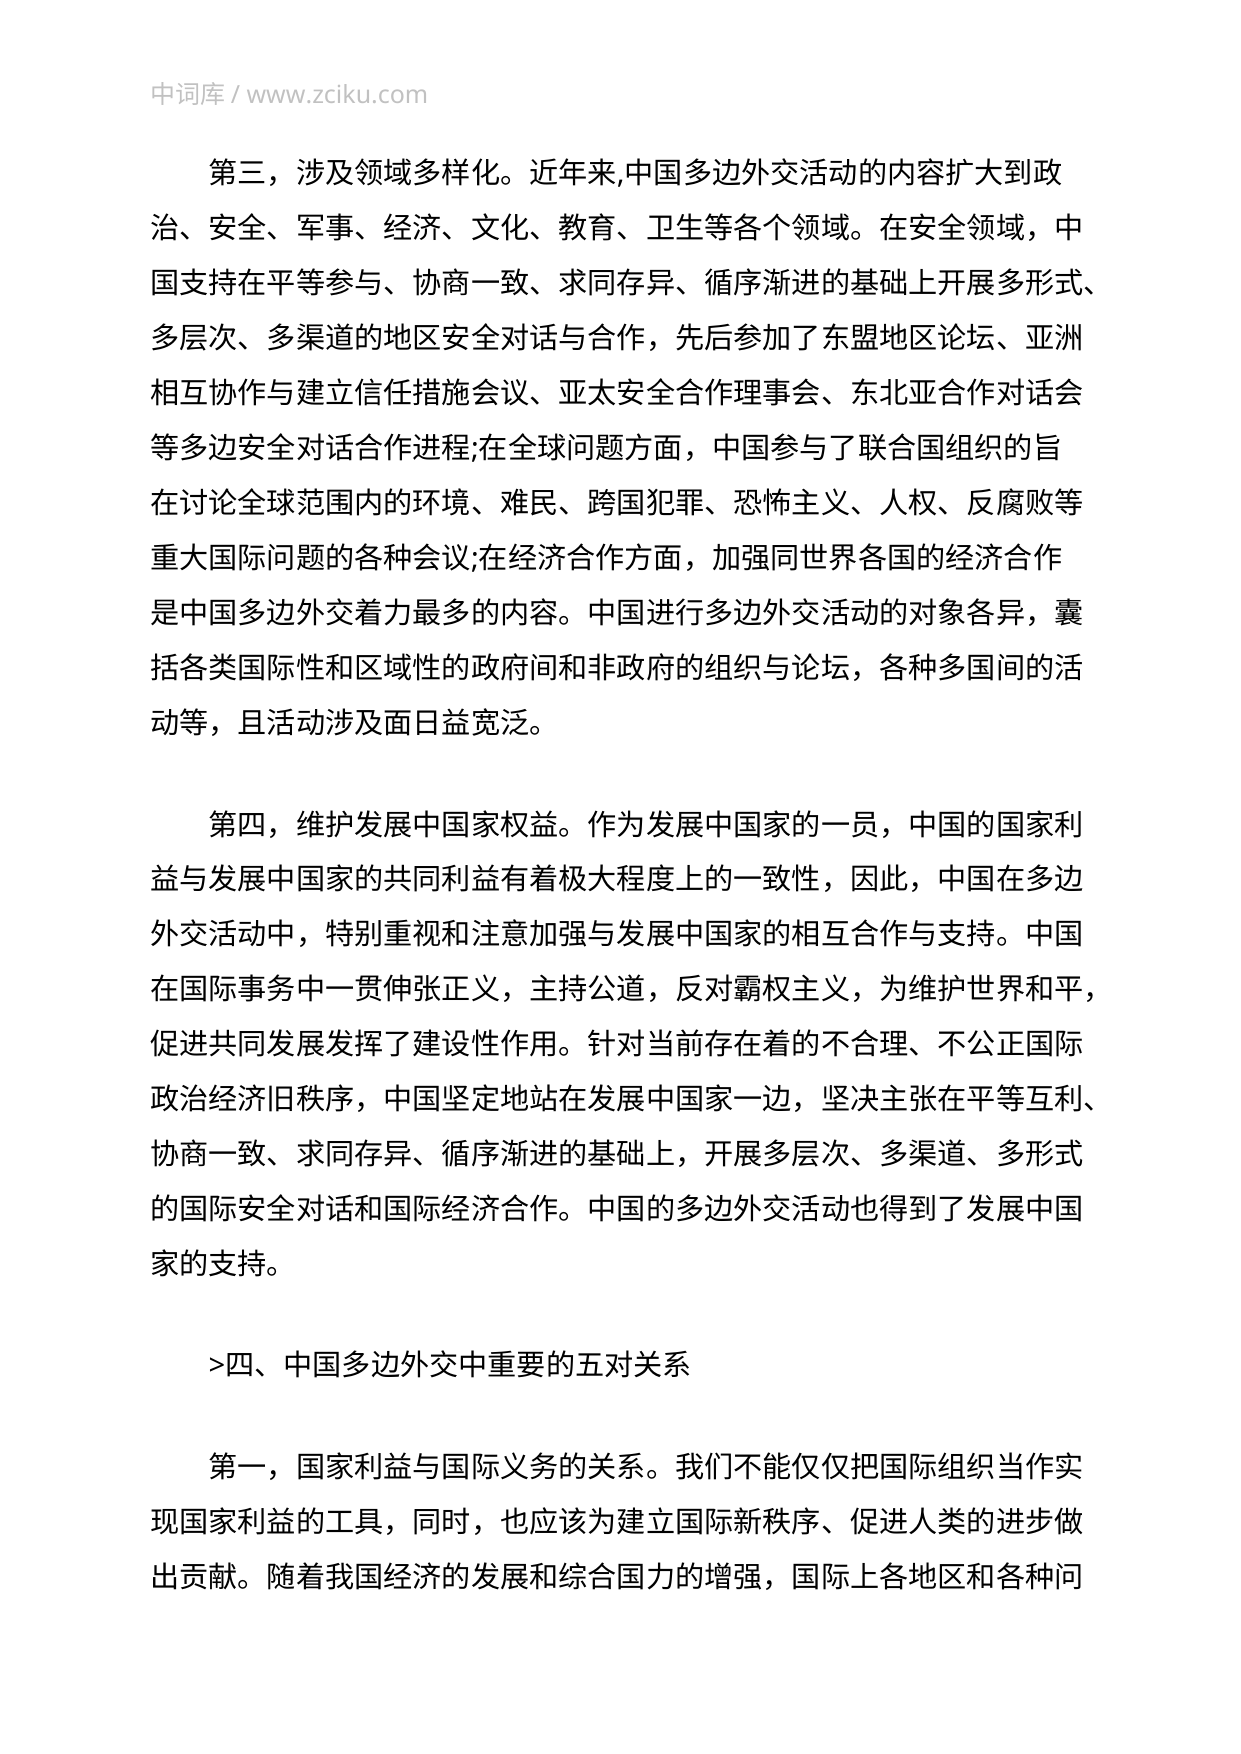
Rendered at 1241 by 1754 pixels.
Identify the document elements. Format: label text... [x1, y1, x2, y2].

text 第四，维护发展中国家权益。作为发展中国家的一员，中国的国家利益与发展中国家的共同利益有着极大程度上的一致性，因此，中国在多边外交活动中，特别重视和注意加强与发展中国家的相互合作与支持。中国在国际事务中一贯伸张正义，主持公道，反对霸权主义，为维护世界和平，促进共同发展发挥了建设性作用。针对当前存在着的不合理、不公正国际政治经济旧秩序，中国坚定地站在发展中国家一边，坚决主张在平等互利、协商一致、求同存异、循序渐进的基础上，开展多层次、多渠道、多形式的国际安全对话和国际经济合作。中国的多边外交活动也得到了发展中国家的支持。 [150, 801, 1090, 1282]
text 第三，涉及领域多样化。近年来,中国多边外交活动的内容扩大到政治、安全、军事、经济、文化、教育、卫生等各个领域。在安全领域，中国支持在平等参与、协商一致、求同存异、循序渐进的基础上开展多形式、多层次、多渠道的地区安全对话与合作，先后参加了东盟地区论坛、亚洲相互协作与建立信任措施会议、亚太安全合作理事会、东北亚合作对话会等多边安全对话合作进程;在全球问题方面，中国参与了联合国组织的旨在讨论全球范围内的环境、难民、跨国犯罪、恐怖主义、人权、反腐败等重大国际问题的各种会议;在经济合作方面，加强同世界各国的经济合作是中国多边外交着力最多的内容。中国进行多边外交活动的对象各异，囊括各类国际性和区域性的政府间和非政府的组织与论坛，各种多国间的活动等，且活动涉及面日益宽泛。 [150, 150, 1090, 742]
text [150, 1444, 1090, 1596]
text >四、中国多边外交中重要的五对关系 [150, 1342, 1090, 1384]
